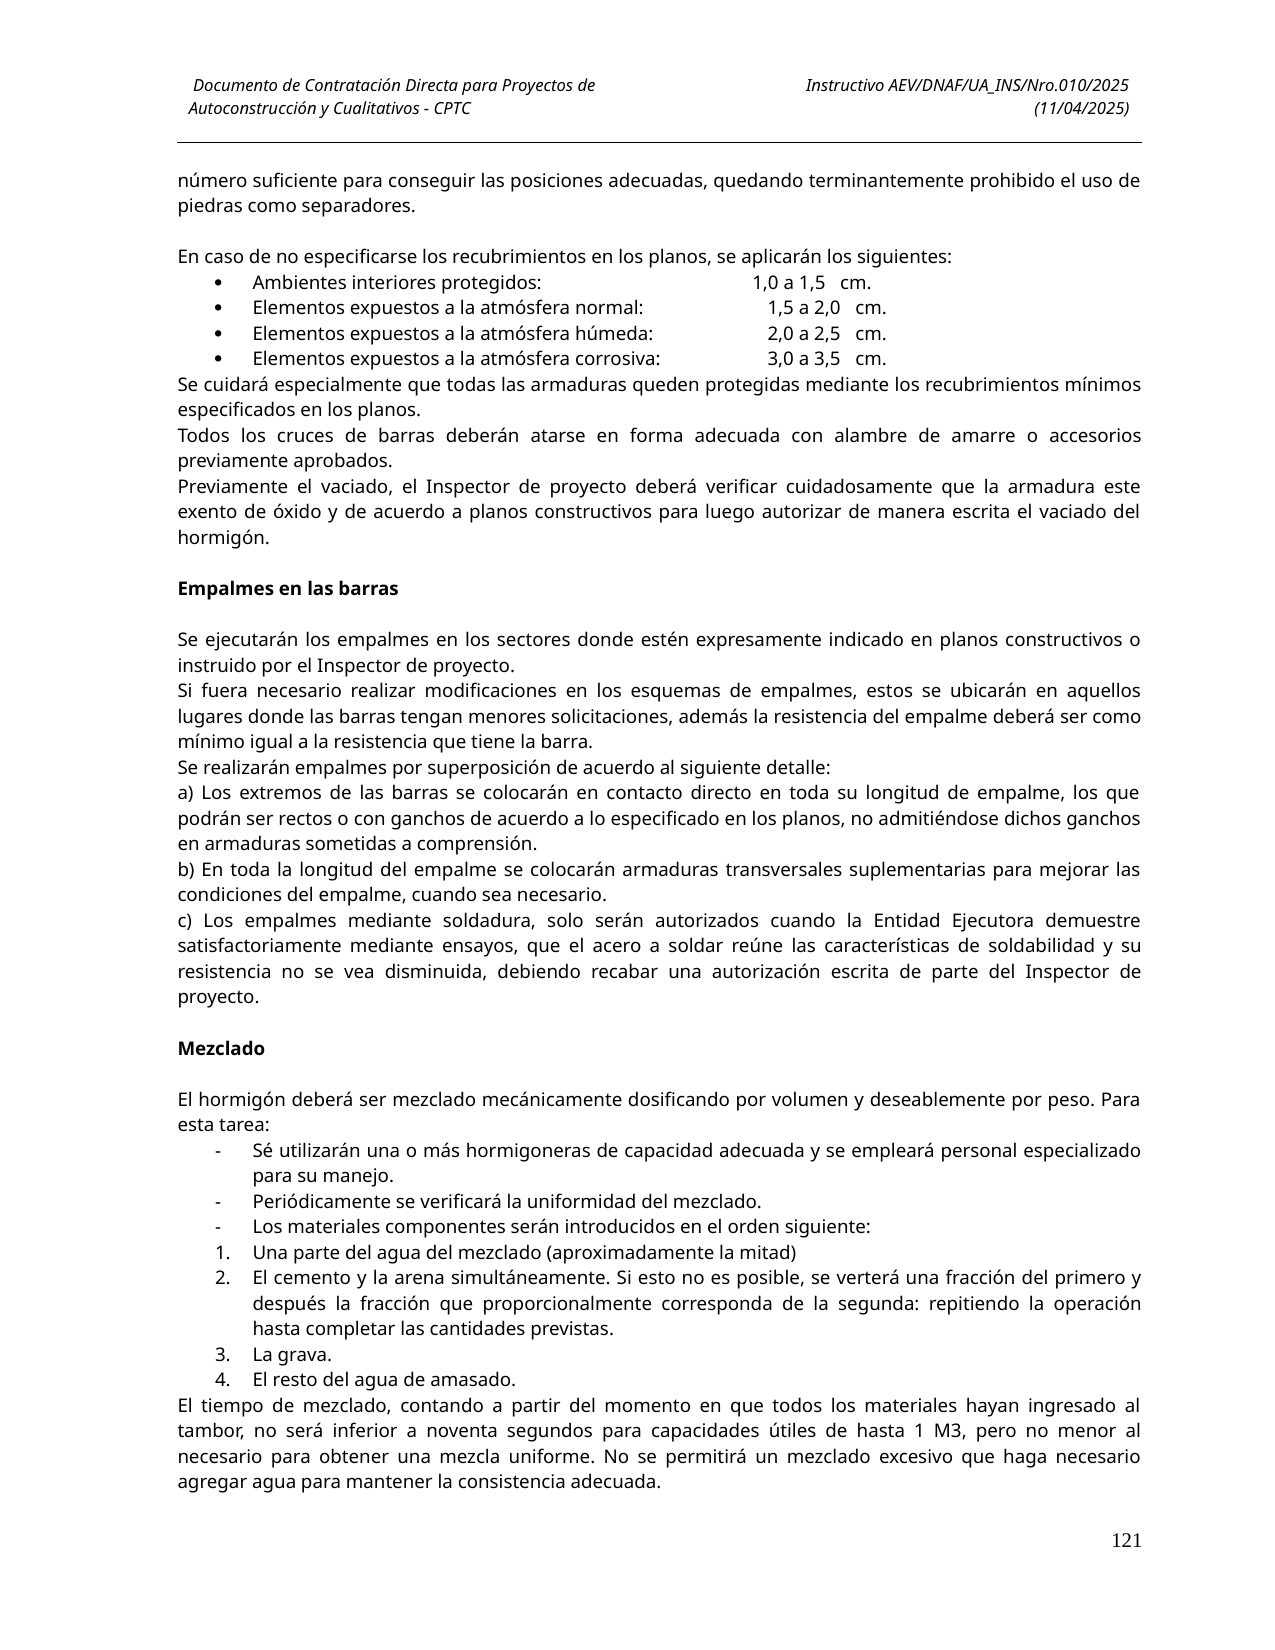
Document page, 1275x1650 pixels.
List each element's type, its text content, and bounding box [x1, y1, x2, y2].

list Elementos expuestos a la atmósfera corrosiva: 3,0 a 3,5 cm. [215, 346, 1142, 371]
text a) Los extremos de las barras se colocarán en contacto directo en toda su longitud de empalme, los que podrán ser rectos o con ganchos de acuerdo a lo especificado en los planos, no admitiéndose dichos ganchos en armaduras sometidas a comprensión. [177, 779, 1142, 856]
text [177, 167, 1142, 218]
text Se cuidará especialmente que todas las armaduras queden protegidas mediante los recubrimientos mínimos especificados en los planos. [177, 371, 1142, 422]
list Periódicamente se verificará la uniformidad del mezclado. [215, 1188, 1142, 1213]
text Si fuera necesario realizar modificaciones en los esquemas de empalmes, estos se ubicarán en aquellos lugares donde las barras tengan menores solicitaciones, además la resistencia del empalme deberá ser como mínimo igual a la resistencia que tiene la barra. [177, 677, 1142, 754]
list Ambientes interiores protegidos: 1,0 a 1,5 cm. [215, 269, 1142, 295]
list La grava. [215, 1341, 1142, 1367]
list Elementos expuestos a la atmósfera húmeda: 2,0 a 2,5 cm. [215, 320, 1142, 346]
list Elementos expuestos a la atmósfera normal: 1,5 a 2,0 cm. [215, 295, 1142, 320]
text Se ejecutarán los empalmes en los sectores donde estén expresamente indicado en planos constructivos o instruido por el Inspector de proyecto. [177, 626, 1142, 677]
text El hormigón deberá ser mezclado mecánicamente dosificando por volumen y deseablemente por peso. Para esta tarea: [177, 1086, 1142, 1137]
text Previamente el vaciado, el Inspector de proyecto deberá verificar cuidadosamente que la armadura este exento de óxido y de acuerdo a planos constructivos para luego autorizar de manera escrita el vaciado del hormigón. [177, 473, 1142, 550]
text Empalmes en las barras [177, 575, 1142, 601]
text Se realizarán empalmes por superposición de acuerdo al siguiente detalle: [177, 754, 1142, 779]
text En caso de no especificarse los recubrimientos en los planos, se aplicarán los siguientes: [177, 244, 1142, 269]
list Los materiales componentes serán introducidos en el orden siguiente: [215, 1213, 1142, 1239]
text Mezclado [177, 1035, 1142, 1060]
text El tiempo de mezclado, contando a partir del momento en que todos los materiales hayan ingresado al tambor, no será inferior a noventa segundos para capacidades útiles de hasta 1 M3, pero no menor al necesario para obtener una mezcla uniforme. No se permitirá un mezclado excesivo que haga necesario agregar agua para mantener la consistencia adecuada. [177, 1392, 1142, 1494]
list El cemento y la arena simultáneamente. Si esto no es posible, se verterá una fracción del primero y después la fracción que proporcionalmente corresponda de la segunda: repitiendo la operación hasta completar las cantidades previstas. [215, 1264, 1142, 1341]
text Todos los cruces de barras deberán atarse en forma adecuada con alambre de amarre o accesorios previamente aprobados. [177, 422, 1142, 473]
text b) En toda la longitud del empalme se colocarán armaduras transversales suplementarias para mejorar las condiciones del empalme, cuando sea necesario. [177, 856, 1142, 907]
list El resto del agua de amasado. [215, 1367, 1142, 1392]
text c) Los empalmes mediante soldadura, solo serán autorizados cuando la Entidad Ejecutora demuestre satisfactoriamente mediante ensayos, que el acero a soldar reúne las características de soldabilidad y su resistencia no se vea disminuida, debiendo recabar una autorización escrita de parte del Inspector de proyecto. [177, 907, 1142, 1009]
list Una parte del agua del mezclado (aproximadamente la mitad) [215, 1239, 1142, 1264]
list Sé utilizarán una o más hormigoneras de capacidad adecuada y se empleará personal especializado para su manejo. [215, 1137, 1142, 1188]
